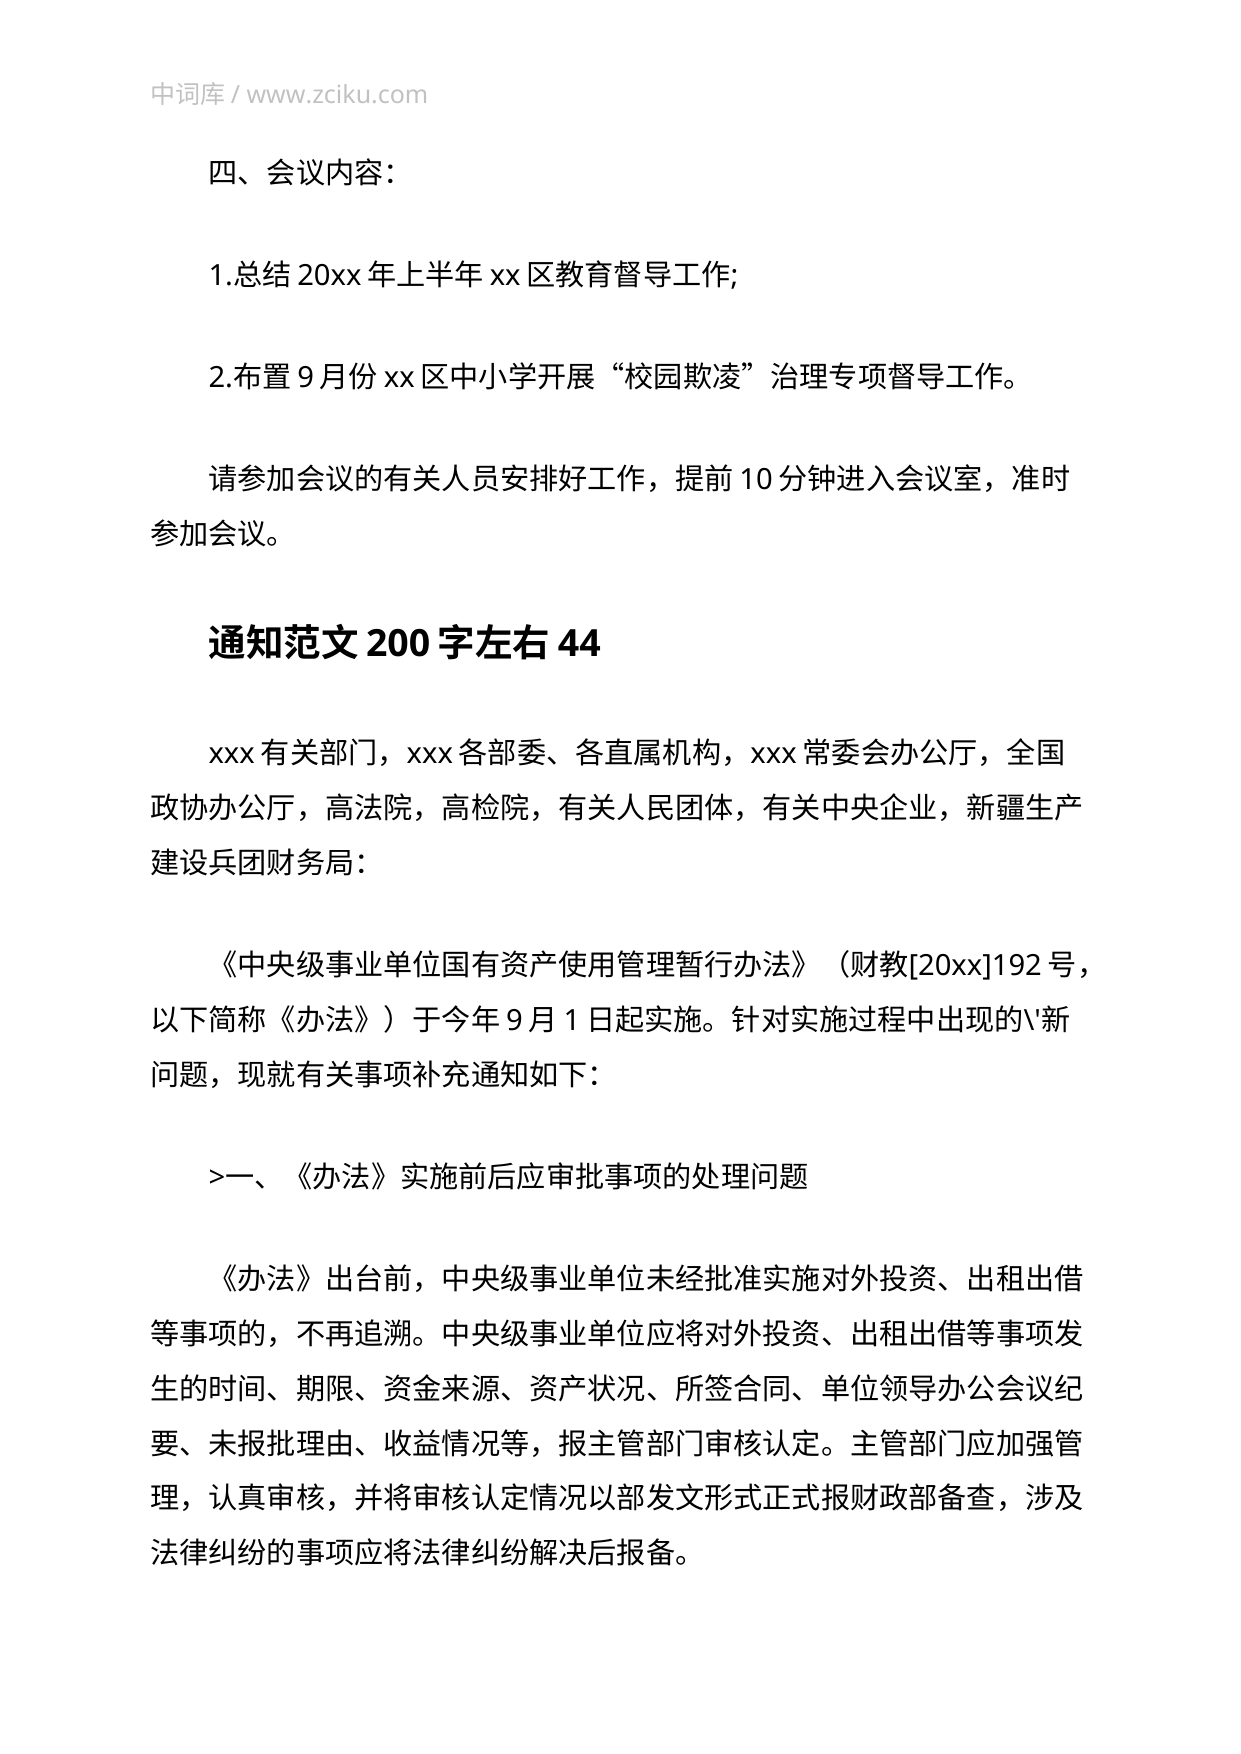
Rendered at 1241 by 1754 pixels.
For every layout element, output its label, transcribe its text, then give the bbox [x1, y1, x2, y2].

text 四、会议内容： [150, 150, 1090, 192]
text 《中央级事业单位国有资产使用管理暂行办法》（财教[20xx]192号，以下简称《办法》）于今年9月1日起实施。针对实施过程中出现的\'新问题，现就有关事项补充通知如下： [150, 942, 1090, 1094]
text xxx有关部门，xxx各部委、各直属机构，xxx常委会办公厅，全国政协办公厅，高法院，高检院，有关人民团体，有关中央企业，新疆生产建设兵团财务局： [150, 730, 1090, 882]
text 《办法》出台前，中央级事业单位未经批准实施对外投资、出租出借等事项的，不再追溯。中央级事业单位应将对外投资、出租出借等事项发生的时间、期限、资金来源、资产状况、所签合同、单位领导办公会议纪要、未报批理由、收益情况等，报主管部门审核认定。主管部门应加强管理，认真审核，并将审核认定情况以部发文形式正式报财政部备查，涉及法律纠纷的事项应将法律纠纷解决后报备。 [150, 1256, 1090, 1572]
text 请参加会议的有关人员安排好工作，提前10分钟进入会议室，准时参加会议。 [150, 456, 1090, 553]
text 通知范文200字左右44 [150, 612, 1090, 667]
text 1.总结20xx年上半年xx区教育督导工作; [150, 252, 1090, 294]
text >一、《办法》实施前后应审批事项的处理问题 [150, 1153, 1090, 1196]
text 2.布置9月份xx区中小学开展“校园欺凌”治理专项督导工作。 [150, 354, 1090, 396]
